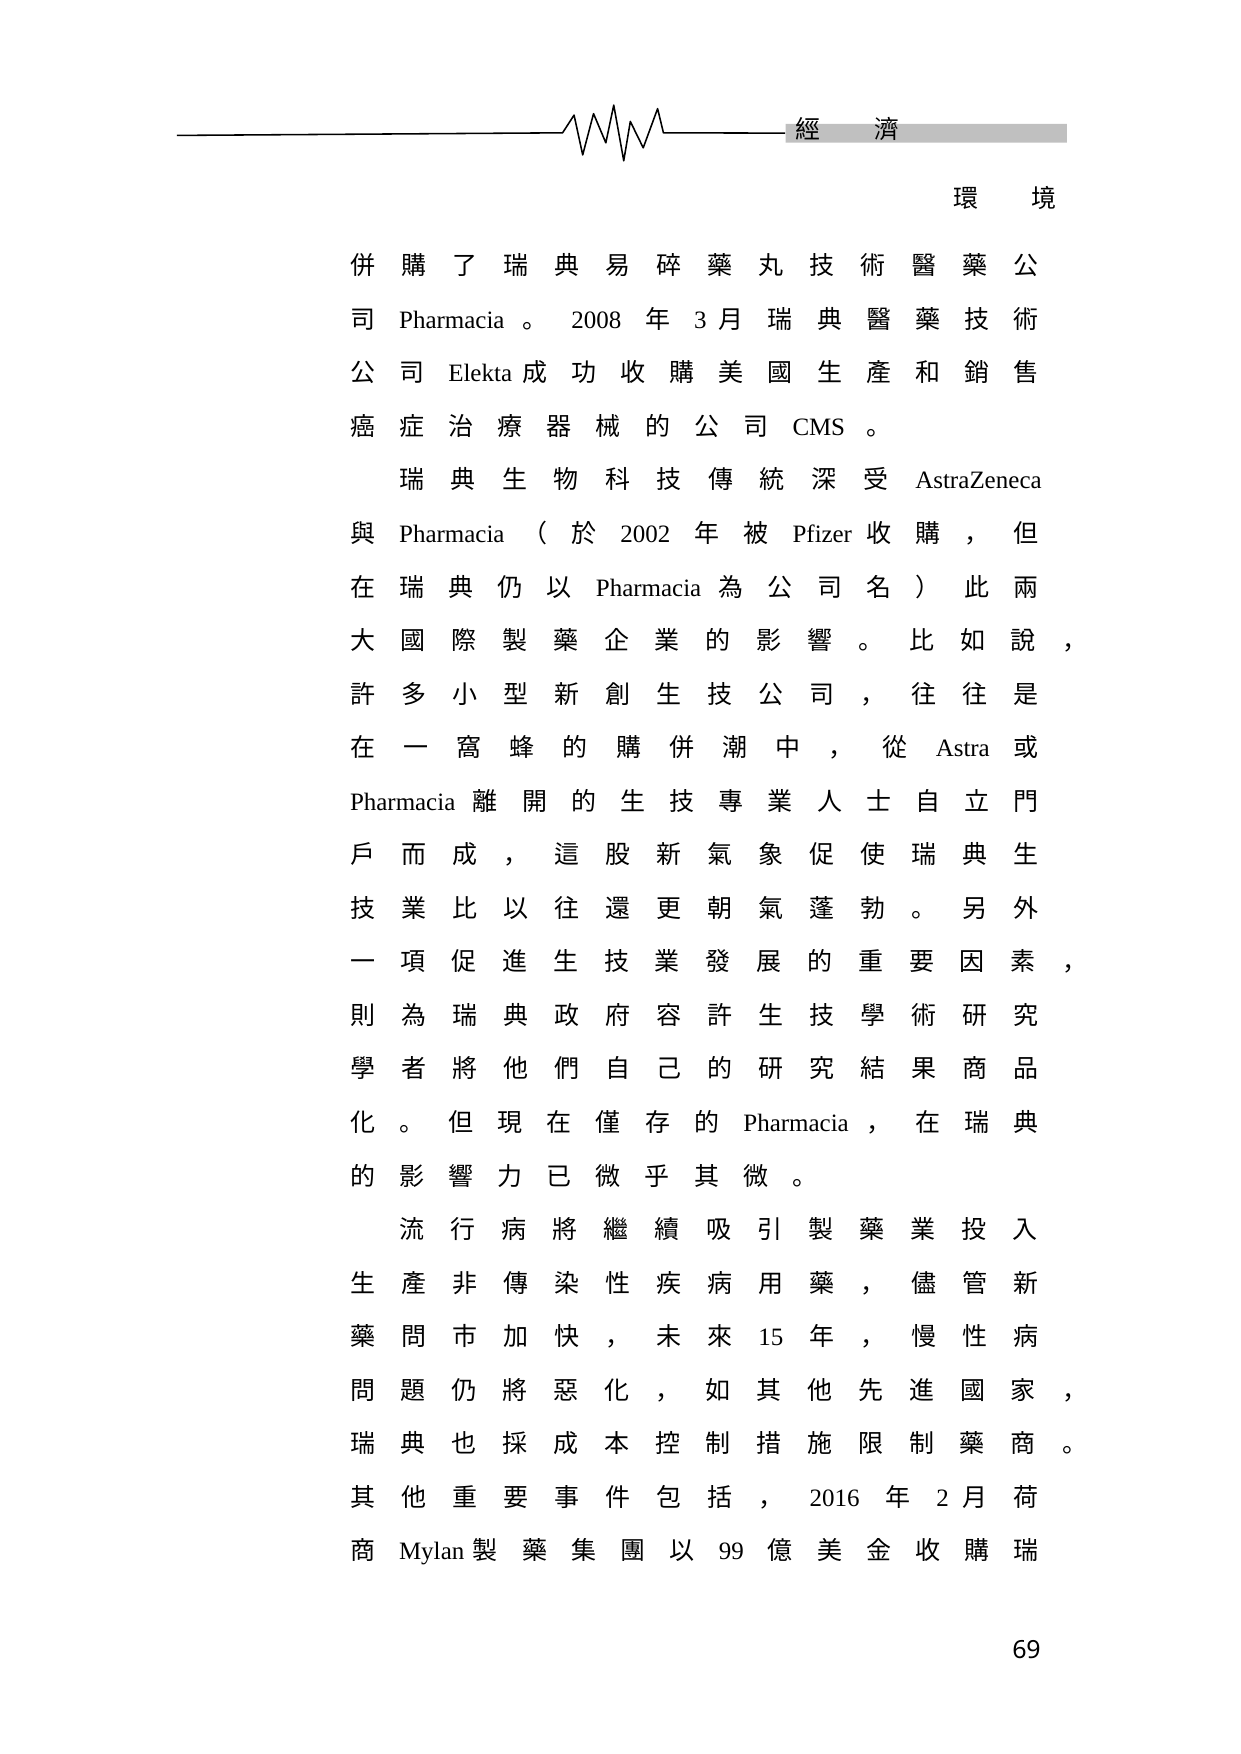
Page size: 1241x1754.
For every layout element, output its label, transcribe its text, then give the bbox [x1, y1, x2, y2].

text 瑞典生物科技傳統深受AstraZeneca與Pharmacia（於2002年被Pfizer收購，但在瑞典仍以Pharmacia為公司名）此兩大國際製藥企業的影響。比如說，許多小型新創生技公司，往往是在一窩蜂的購併潮中，從Astra或Pharmacia離開的生技專業人士自立門戶而成，這股新氣象促使瑞典生技業比以往還更朝氣蓬勃。另外一項促進生技業發展的重要因素，則為瑞典政府容許生技學術研究學者將他們自己的研究結果商品化。但現在僅存的Pharmacia，在瑞典的影響力已微乎其微。 [325, 451, 1063, 1201]
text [325, 1201, 1063, 1576]
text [325, 237, 1063, 451]
